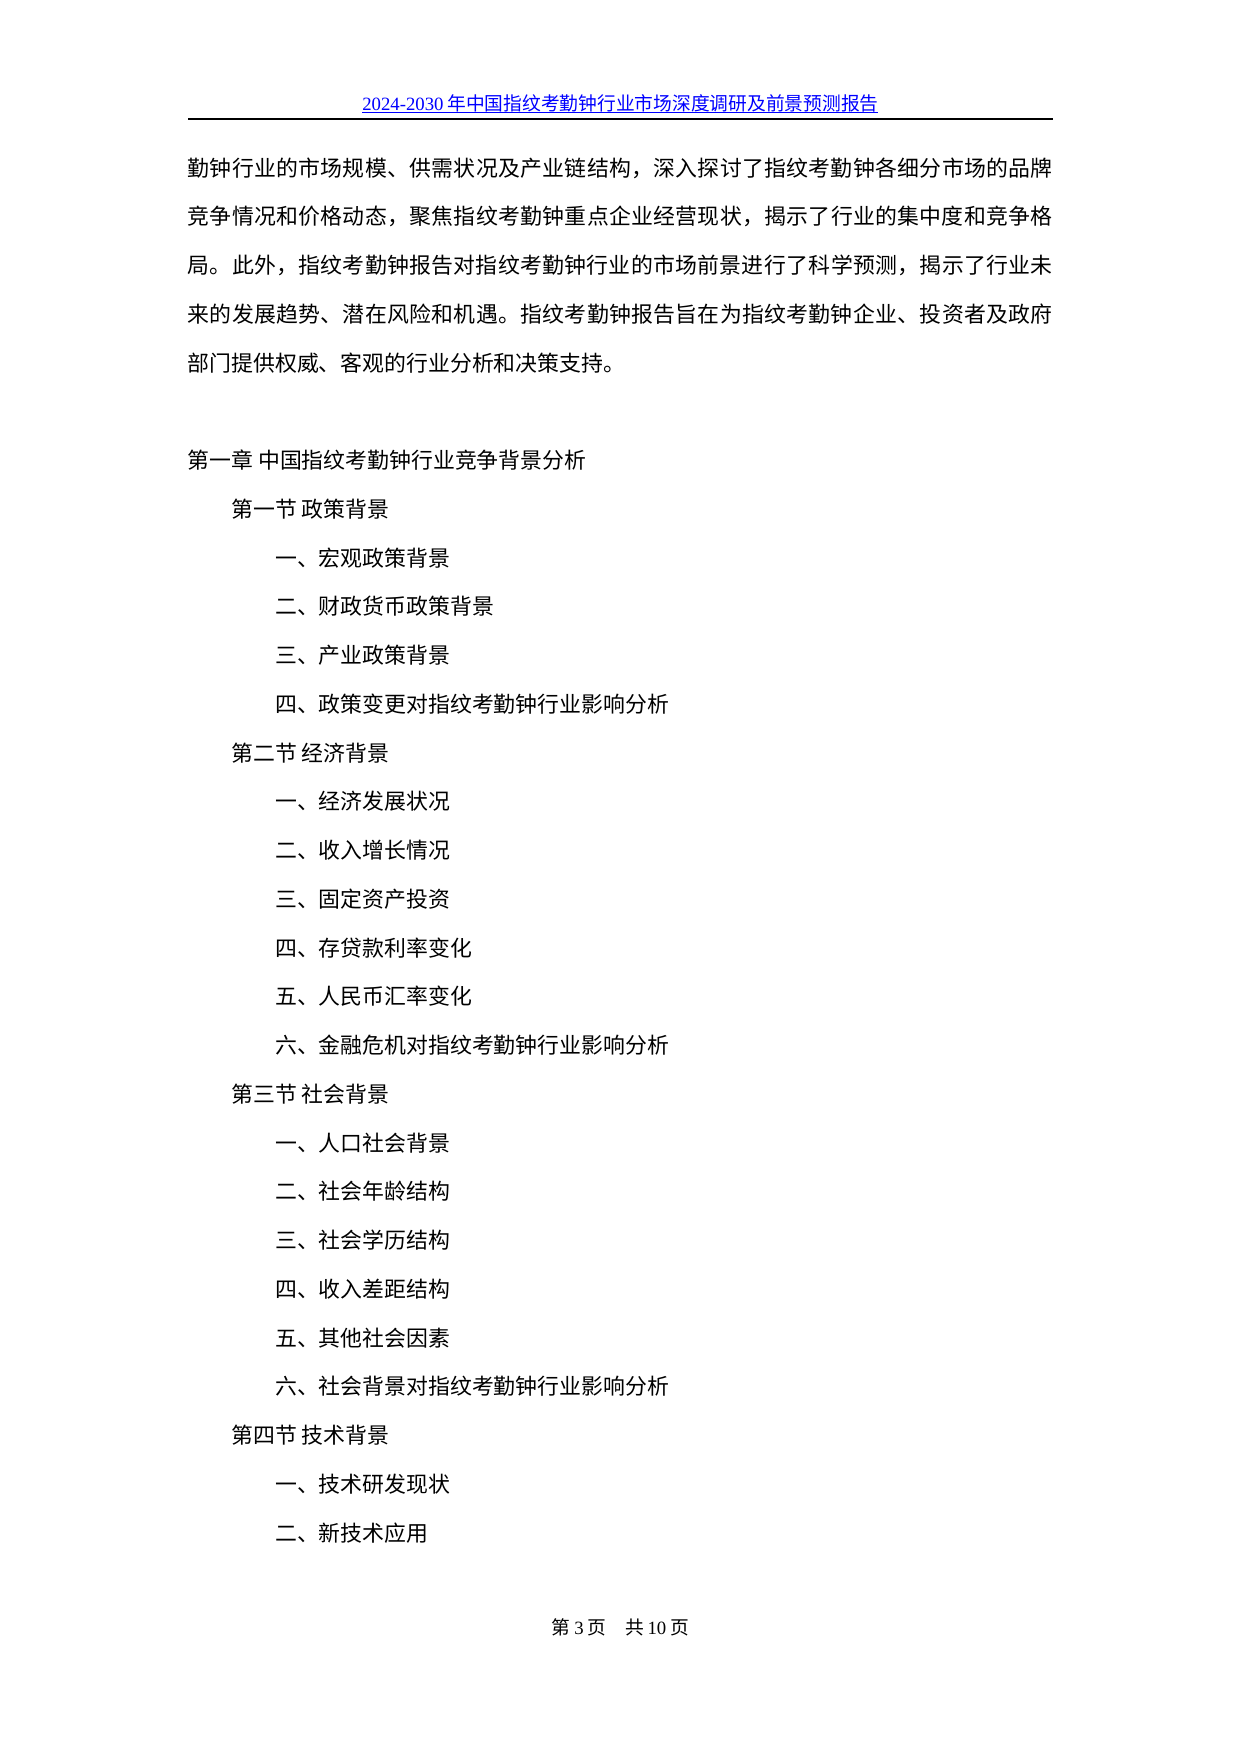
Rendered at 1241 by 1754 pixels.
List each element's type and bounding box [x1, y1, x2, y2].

text [187, 150, 1053, 1548]
